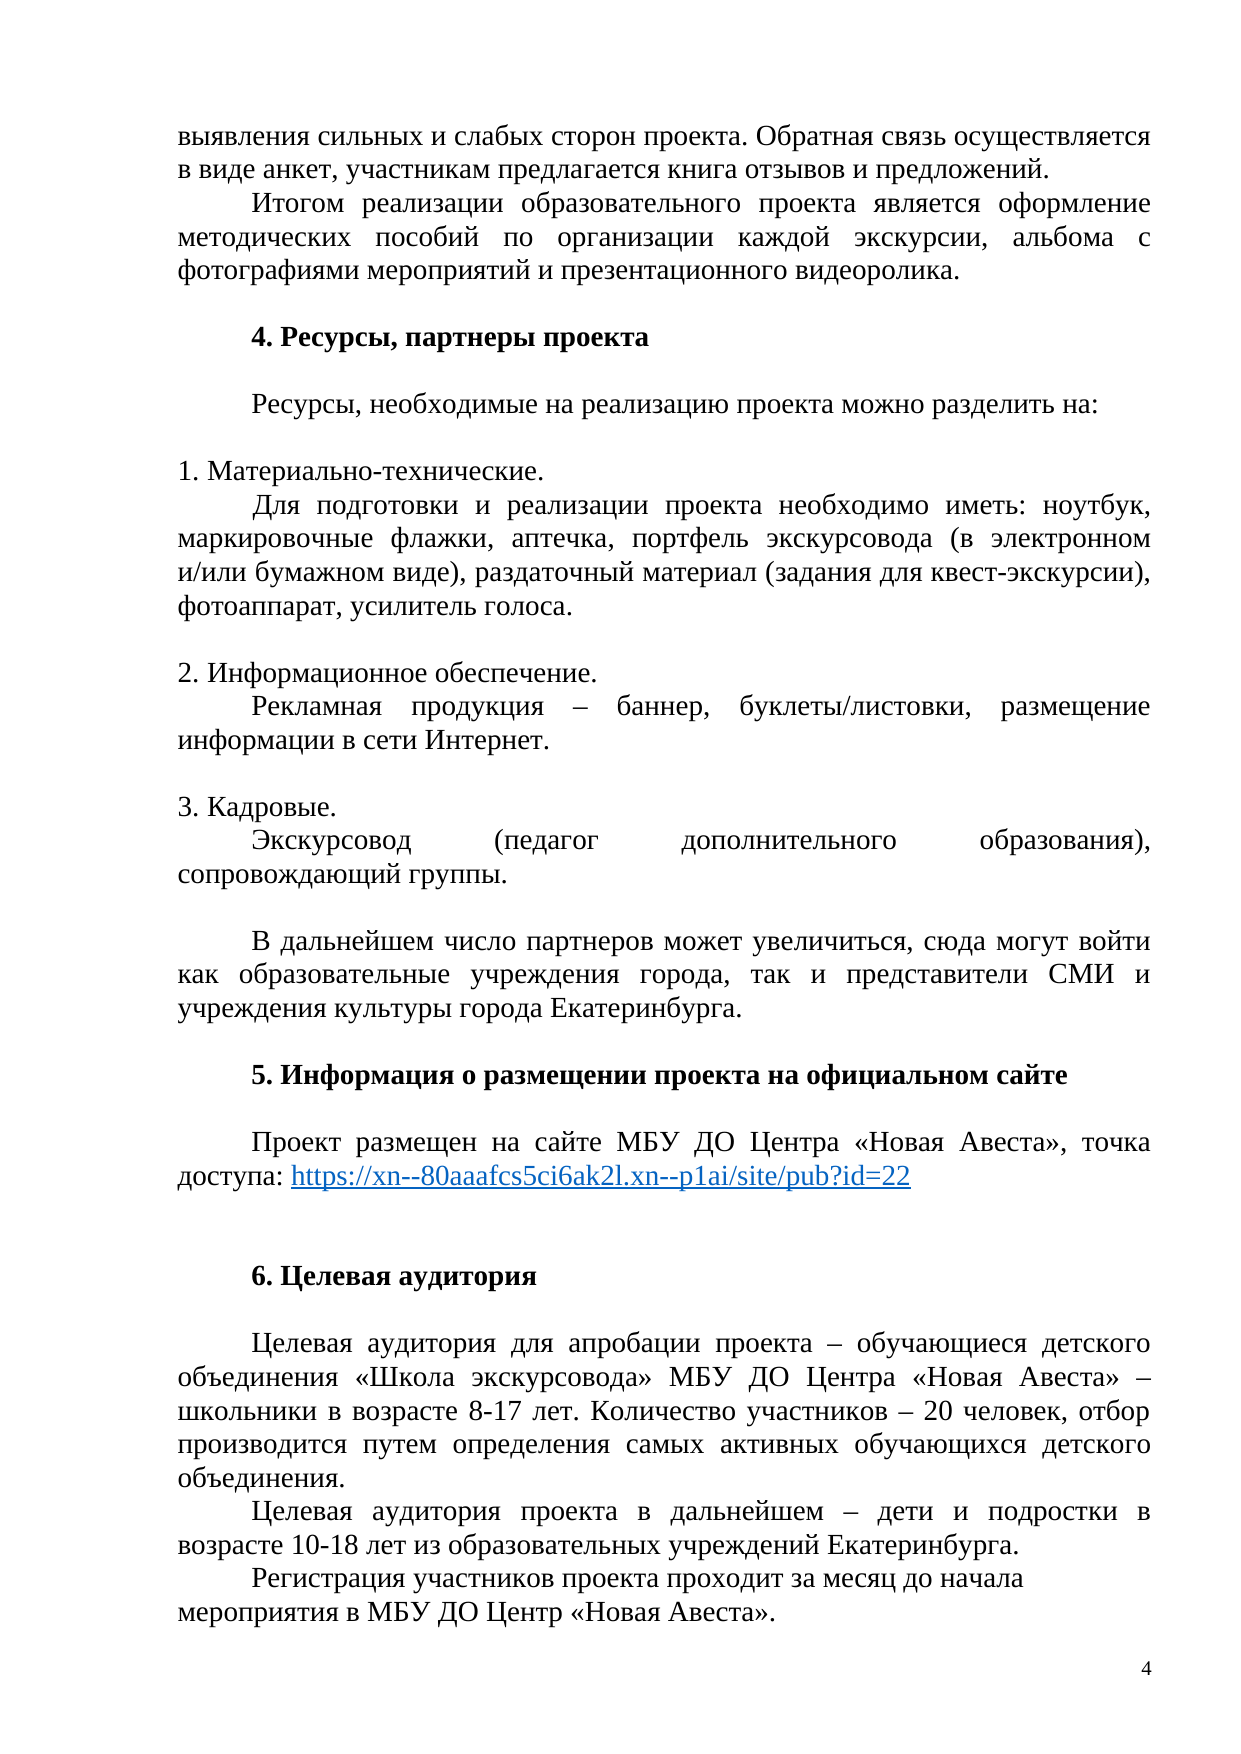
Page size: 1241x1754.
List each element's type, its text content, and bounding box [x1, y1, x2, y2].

text Регистрация участников проекта проходит за месяц до начала мероприятия в МБУ ДО Центр «Новая Авеста». [177, 1560, 1152, 1627]
text 5. Информация о размещении проекта на официальном сайте [177, 1057, 1152, 1091]
text Целевая аудитория проекта в дальнейшем – дети и подростки в возрасте 10-18 лет из образовательных учреждений Екатеринбурга. [177, 1493, 1152, 1560]
text Рекламная продукция – баннер, буклеты/листовки, размещение информации в сети Интернет. [177, 688, 1152, 755]
text В дальнейшем число партнеров может увеличиться, сюда могут войти как образовательные учреждения города, так и представители СМИ и учреждения культуры города Екатеринбурга. [177, 923, 1152, 1024]
list Кадровые. [177, 789, 1152, 822]
list Материально-технические. [177, 453, 1152, 487]
text Проект размещен на сайте МБУ ДО Центра «Новая Авеста», точка доступа: https://xn--80aaafcs5ci6ak2l.xn--p1ai/site/pub?id=22 [177, 1124, 1152, 1191]
text Экскурсовод (педагог дополнительного образования), сопровождающий группы. [177, 822, 1152, 889]
text Ресурсы, необходимые на реализацию проекта можно разделить на: [177, 386, 1152, 420]
text Целевая аудитория для апробации проекта – обучающиеся детского объединения «Школа экскурсовода» МБУ ДО Центра «Новая Авеста» – школьники в возрасте 8-17 лет. Количество участников – 20 человек, отбор производится путем определения самых активных обучающихся детского объединения. [177, 1326, 1152, 1493]
text 4. Ресурсы, партнеры проекта [177, 319, 1152, 353]
list Информационное обеспечение. [177, 655, 1152, 688]
text Для подготовки и реализации проекта необходимо иметь: ноутбук, маркировочные флажки, аптечка, портфель экскурсовода (в электронном и/или бумажном виде), раздаточный материал (задания для квест-экскурсии), фотоаппарат, усилитель голоса. [177, 487, 1152, 621]
text 6. Целевая аудитория [177, 1258, 1152, 1292]
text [177, 118, 1152, 185]
text Итогом реализации образовательного проекта является оформление методических пособий по организации каждой экскурсии, альбома с фотографиями мероприятий и презентационного видеоролика. [177, 185, 1152, 286]
